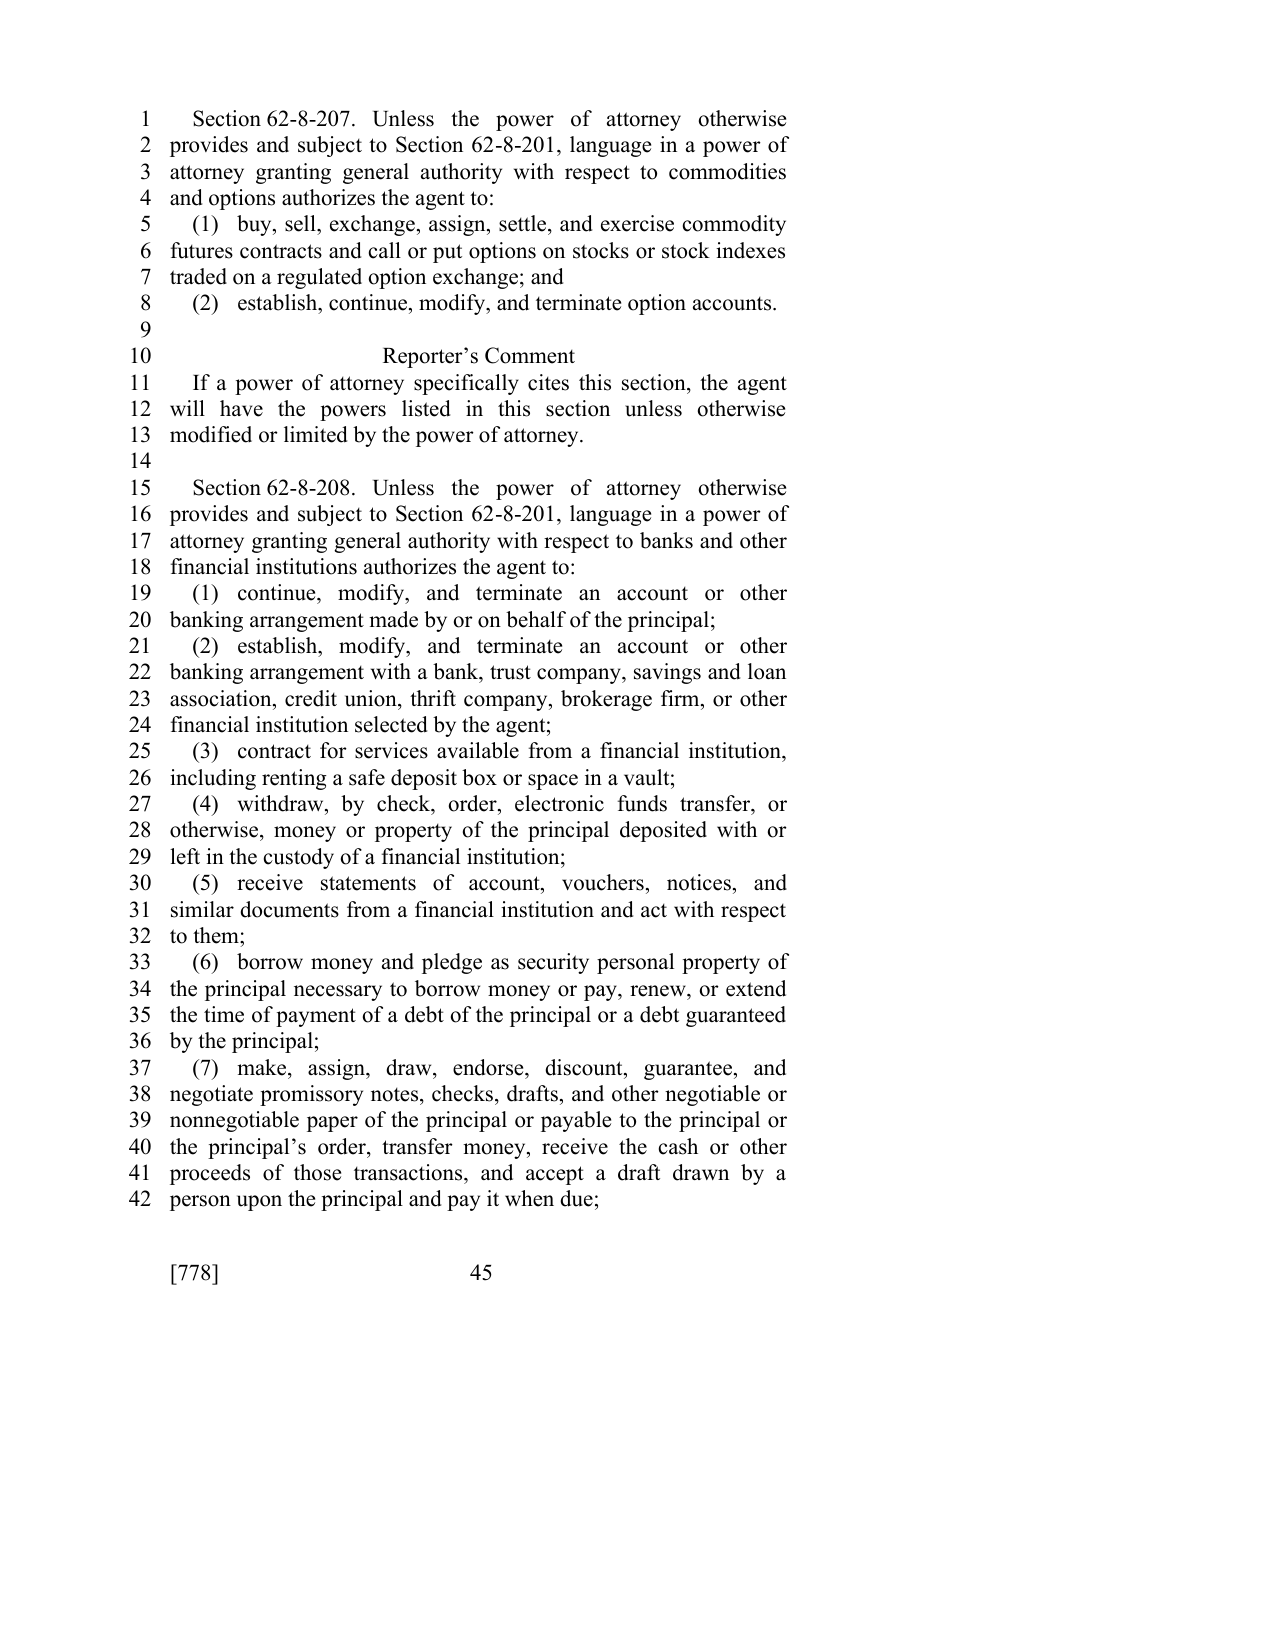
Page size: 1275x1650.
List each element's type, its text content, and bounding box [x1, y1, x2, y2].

text (6) borrow money and pledge as security personal property of the principal necessary to borrow money or pay, renew, or extend the time of payment of a debt of the principal or a debt guaranteed by the principal; [169, 948, 787, 1054]
text (5) receive statements of account, vouchers, notices, and similar documents from a financial institution and act with respect to them; [169, 869, 787, 948]
text (2) establish, continue, modify, and terminate option accounts. [169, 289, 787, 316]
text Section 62-8-207. Unless the power of attorney otherwise provides and subject to Section 62-8-201, language in a power of attorney granting general authority with respect to commodities and options authorizes the agent to: [169, 105, 787, 210]
text (1) buy, sell, exchange, assign, settle, and exercise commodity futures contracts and call or put options on stocks or stock indexes traded on a regulated option exchange; and [169, 210, 787, 289]
text (4) withdraw, by check, order, electronic funds transfer, or otherwise, money or property of the principal deposited with or left in the custody of a financial institution; [169, 790, 787, 869]
text (7) make, assign, draw, endorse, discount, guarantee, and negotiate promissory notes, checks, drafts, and other negotiable or nonnegotiable paper of the principal or payable to the principal or the principal’s order, transfer money, receive the cash or other proceeds of those transactions, and accept a draft drawn by a person upon the principal and pay it when due; [169, 1054, 787, 1212]
text Section 62-8-208. Unless the power of attorney otherwise provides and subject to Section 62-8-201, language in a power of attorney granting general authority with respect to banks and other financial institutions authorizes the agent to: [169, 474, 787, 579]
text If a power of attorney specifically cites this section, the agent will have the powers listed in this section unless otherwise modified or limited by the power of attorney. [169, 368, 787, 448]
text (3) contract for services available from a financial institution, including renting a safe deposit box or space in a vault; [169, 737, 787, 790]
text (2) establish, modify, and terminate an account or other banking arrangement with a bank, trust company, savings and loan association, credit union, thrift company, brokerage firm, or other financial institution selected by the agent; [169, 632, 787, 737]
text Reporter’s Comment [169, 342, 787, 368]
text (1) continue, modify, and terminate an account or other banking arrangement made by or on behalf of the principal; [169, 579, 787, 632]
